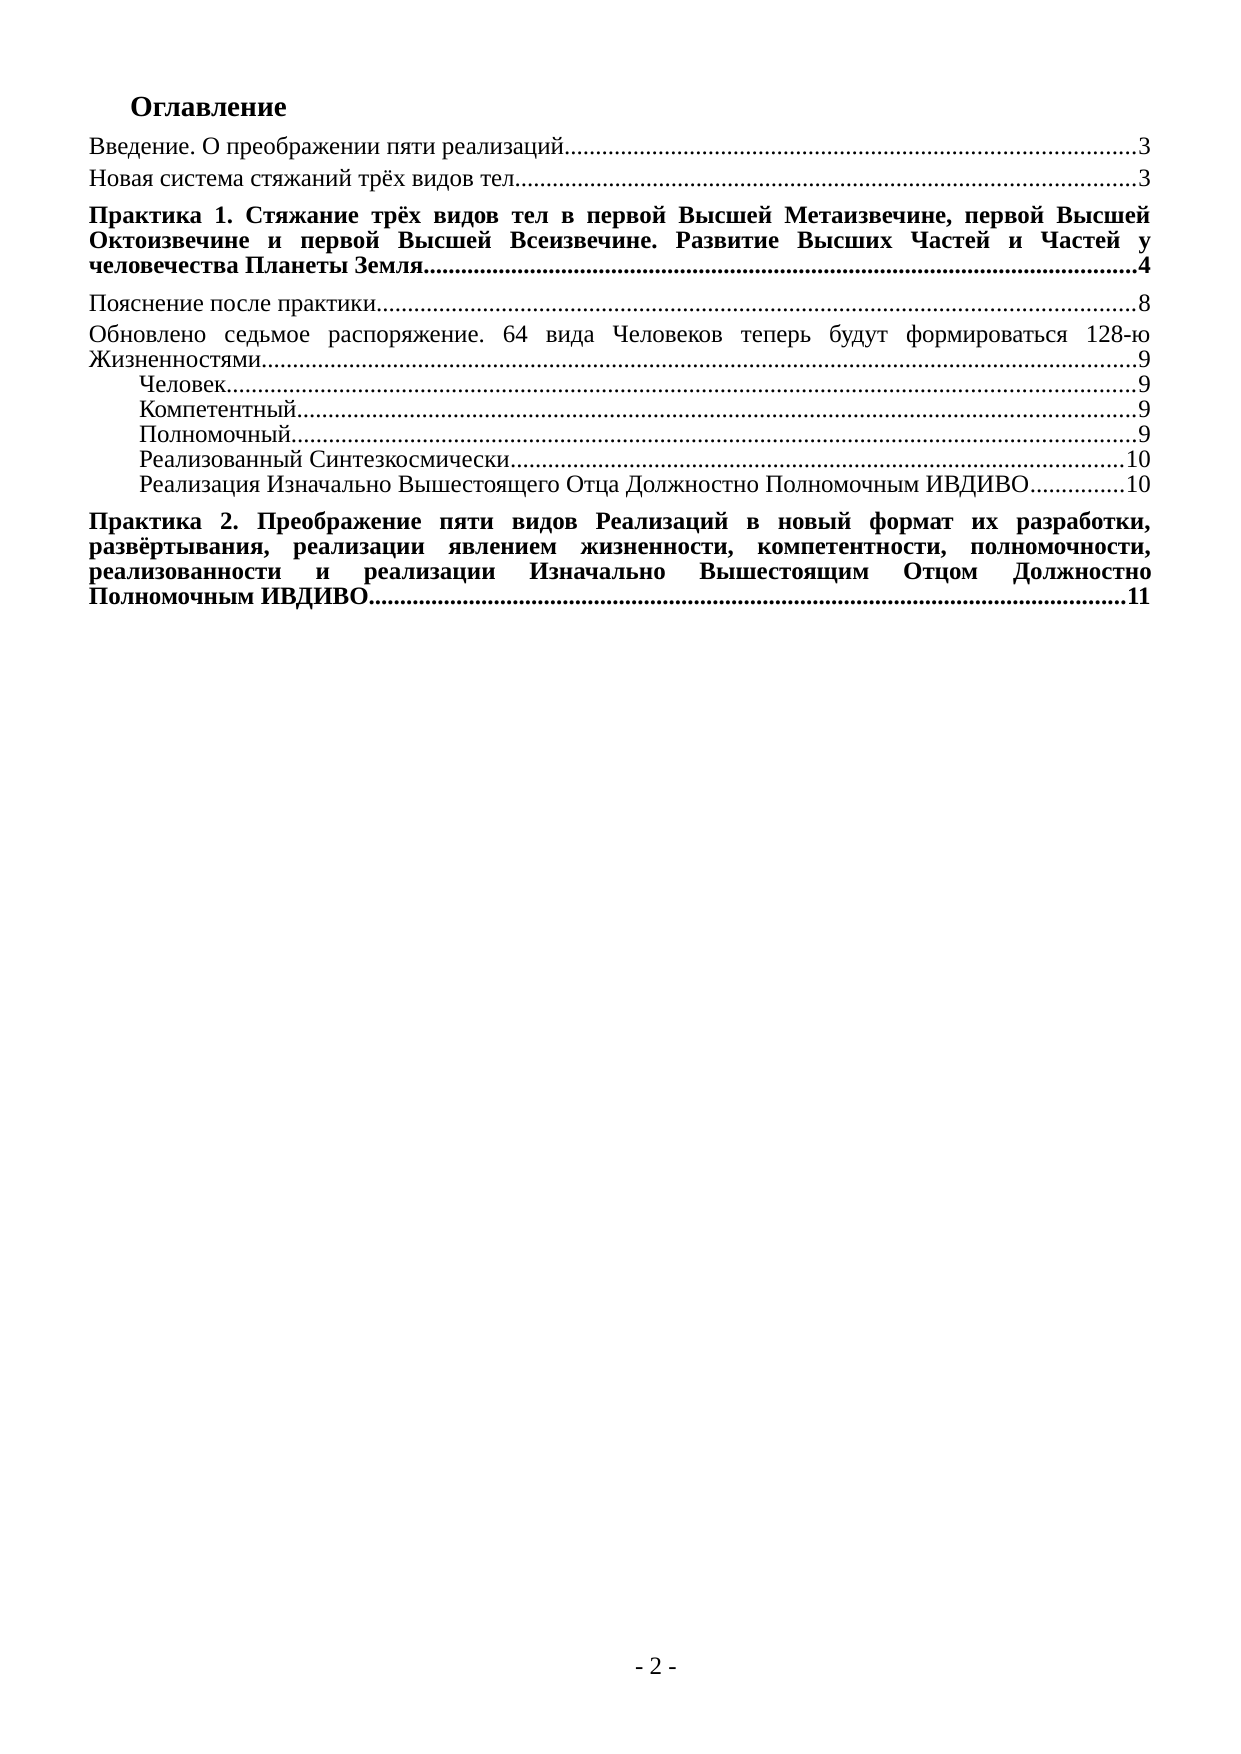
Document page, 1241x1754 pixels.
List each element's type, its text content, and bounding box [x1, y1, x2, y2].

text Обновлено седьмое распоряжение. 64 вида Человеков теперь будут формироваться 128-ю Жизненностями 9 [89, 322, 1152, 372]
text Компетентный 9 [139, 397, 1152, 422]
text Реализация Изначально Вышестоящего Отца Должностно Полномочным ИВДИВО 10 [139, 472, 1152, 497]
text Полномочный 9 [139, 422, 1152, 447]
text Практика 2. Преображение пяти видов Реализаций в новый формат их разработки, развёртывания, реализации явлением жизненности, компетентности, полномочности, реализованности и реализации Изначально Вышестоящим Отцом Должностно Полномочным ИВДИВО 11 [89, 510, 1152, 610]
text Практика 1. Стяжание трёх видов тел в первой Высшей Метаизвечине, первой Высшей Октоизвечине и первой Высшей Всеизвечине. Развитие Высших Частей и Частей у человечества Планеты Земля 4 [89, 203, 1152, 278]
text Человек 9 [139, 372, 1152, 397]
text Введение. О преображении пяти реализаций 3 [89, 135, 1152, 160]
text Новая система стяжаний трёх видов тел 3 [89, 166, 1152, 191]
text Реализованный Синтезкосмически 10 [139, 447, 1152, 472]
text Пояснение после практики 8 [89, 291, 1152, 316]
text Оглавление [89, 89, 1152, 122]
